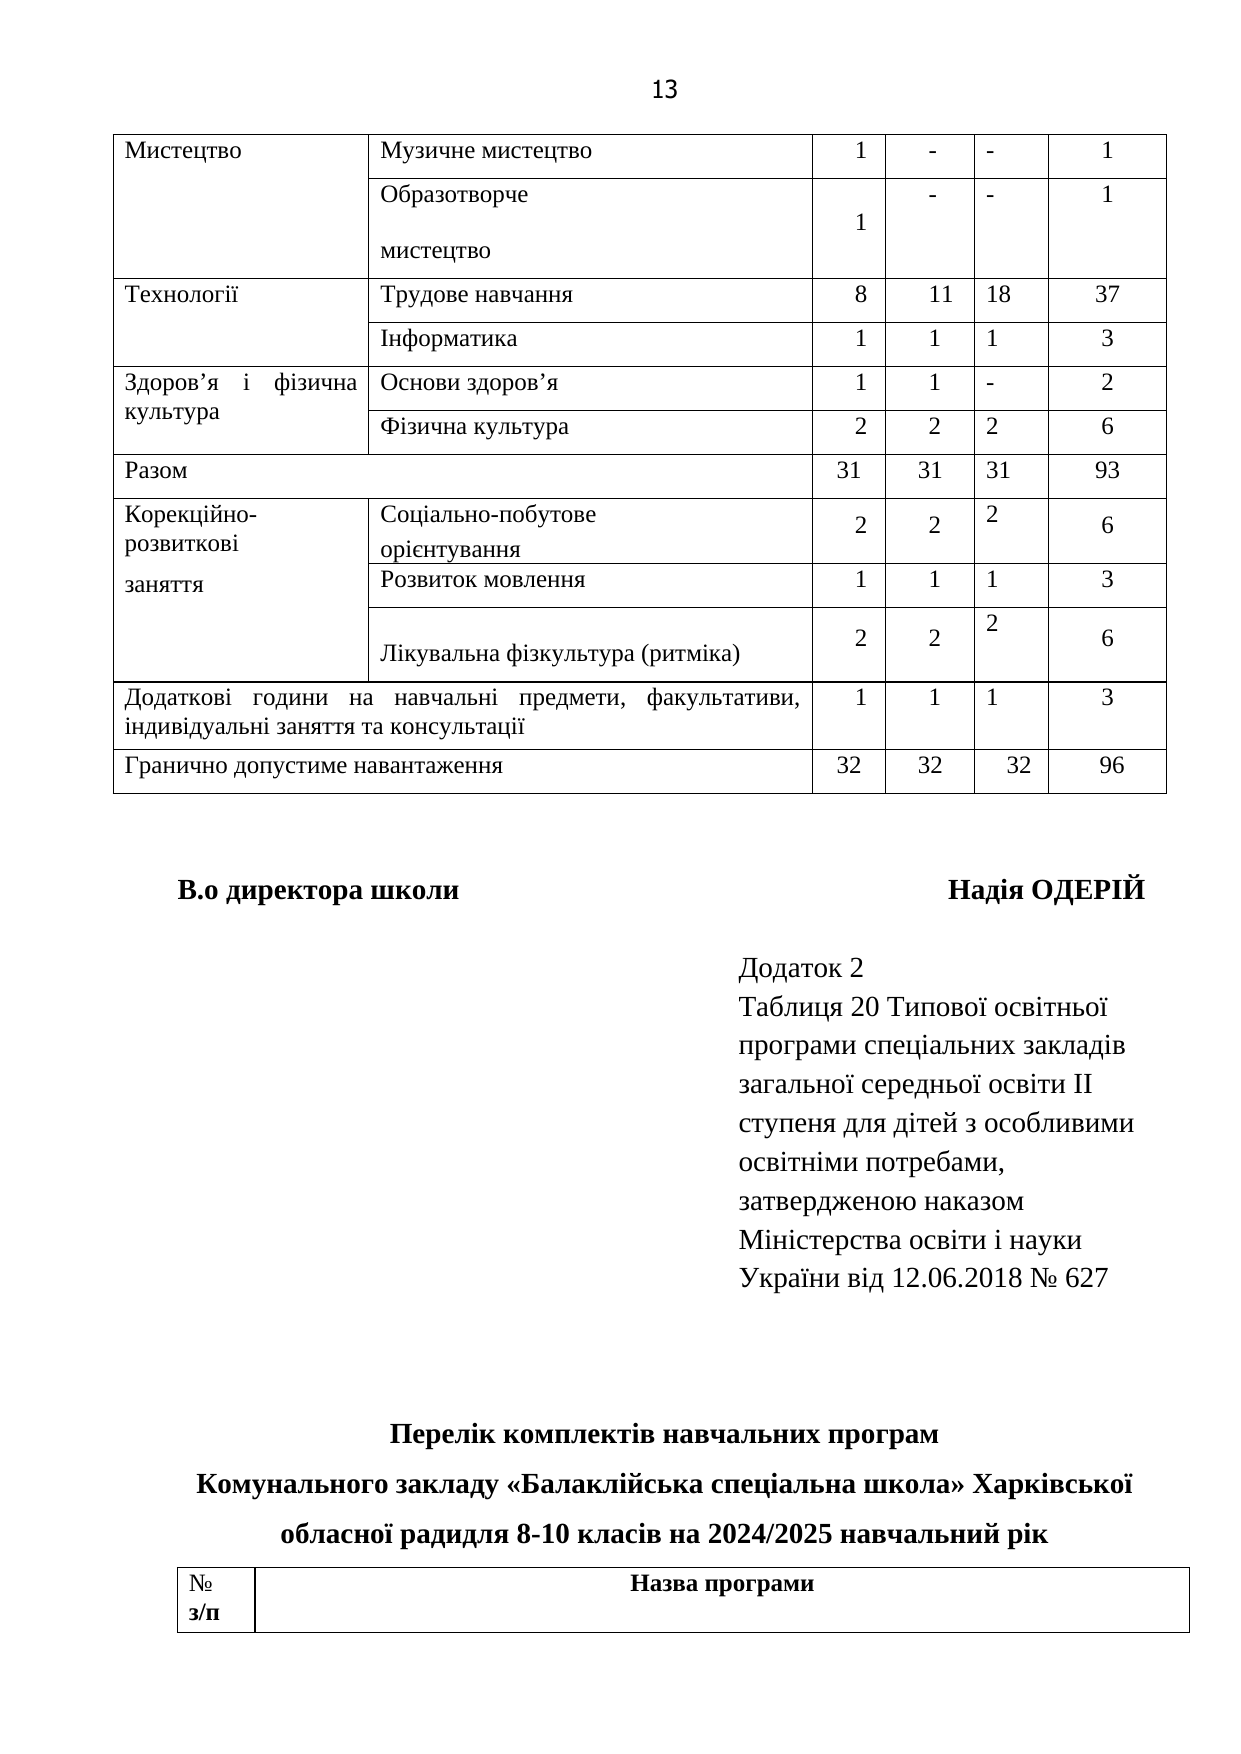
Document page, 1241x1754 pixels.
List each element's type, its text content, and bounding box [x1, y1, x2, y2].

text В.о директора школи Надія ОДЕРІЙ [177, 872, 1152, 906]
table_cell Музичне мистецтво [369, 135, 812, 178]
text Додаток 2 [738, 950, 1152, 983]
table_cell 1 [975, 323, 1048, 366]
table_cell - [975, 367, 1048, 410]
table_cell 1 [813, 135, 885, 178]
table_cell Фізична культура [369, 411, 812, 454]
table_cell 6 [1049, 499, 1166, 563]
table_cell Гранично допустиме навантаження [114, 750, 812, 793]
table_cell 2 [813, 499, 885, 563]
table_cell 1 [975, 683, 1048, 749]
table_cell 1 [813, 367, 885, 410]
table_cell Інформатика [369, 323, 812, 366]
table_cell - [975, 135, 1048, 178]
table_cell 93 [1049, 455, 1166, 498]
table_cell - [886, 135, 974, 178]
table_cell Технології [114, 279, 368, 366]
table_cell 3 [1049, 323, 1166, 366]
table_cell Разом [114, 455, 812, 498]
text Перелік комплектів навчальних програм [177, 1416, 1152, 1449]
table_cell 8 [813, 279, 885, 322]
table_cell 3 [1049, 564, 1166, 607]
table_cell 6 [1049, 608, 1166, 681]
table_cell 1 [813, 683, 885, 749]
table_cell 2 [813, 608, 885, 681]
table_cell 31 [975, 455, 1048, 498]
table_cell 31 [813, 455, 885, 498]
text Комунального закладу «Балаклійська спеціальна школа» Харківської обласної радидля 8-10 класів на 2024/2025 навчальний рік [177, 1466, 1152, 1550]
table_cell 2 [1049, 367, 1166, 410]
table_cell 2 [886, 608, 974, 681]
table_cell 2 [886, 411, 974, 454]
table_cell 96 [1049, 750, 1166, 793]
table_cell Лікувальна фізкультура (ритміка) [369, 608, 812, 681]
table_cell 32 [975, 750, 1048, 793]
table_cell 2 [813, 411, 885, 454]
table_cell 37 [1049, 279, 1166, 322]
table_cell 1 [886, 683, 974, 749]
table_cell Корекційно-розвиткові заняття [114, 499, 368, 681]
table_cell Розвиток мовлення [369, 564, 812, 607]
table_cell 3 [1049, 683, 1166, 749]
table_cell 1 [886, 564, 974, 607]
table_cell 2 [975, 411, 1048, 454]
table_cell 2 [975, 499, 1048, 563]
table_cell 32 [886, 750, 974, 793]
table_cell Основи здоров’я [369, 367, 812, 410]
table_cell 32 [813, 750, 885, 793]
table_cell 1 [1049, 135, 1166, 178]
table_cell Додаткові години на навчальні предмети, факультативи, індивідуальні заняття та консультації [114, 683, 812, 749]
table_cell 1 [1049, 179, 1166, 278]
table_cell Соціально-побутове орієнтування [369, 499, 812, 563]
table_cell Здоров’я і фізична культура [114, 367, 368, 454]
table_header Назва програми [256, 1568, 1189, 1632]
table_cell 1 [813, 323, 885, 366]
table_cell 1 [886, 323, 974, 366]
table_cell 1 [886, 367, 974, 410]
table_cell 1 [813, 179, 885, 278]
table_header №з/п [178, 1568, 254, 1632]
table_cell Трудове навчання [369, 279, 812, 322]
table_cell - [886, 179, 974, 278]
table_cell 31 [886, 455, 974, 498]
table_cell 2 [975, 608, 1048, 681]
table_cell 11 [886, 279, 974, 322]
text Таблиця 20 Типової освітньої програми спеціальних закладів загальної середньої освіти ІІ ступеня для дітей з особливими освітніми потребами, затвердженою наказом Міністерства освіти і науки України від 12.06.2018 № 627 [738, 989, 1152, 1294]
table_cell 6 [1049, 411, 1166, 454]
table_cell Мистецтво [114, 135, 368, 278]
table_cell 1 [813, 564, 885, 607]
table_cell 2 [886, 499, 974, 563]
table_cell 1 [975, 564, 1048, 607]
table_cell 18 [975, 279, 1048, 322]
table_cell Образотворче мистецтво [369, 179, 812, 278]
table_cell - [975, 179, 1048, 278]
